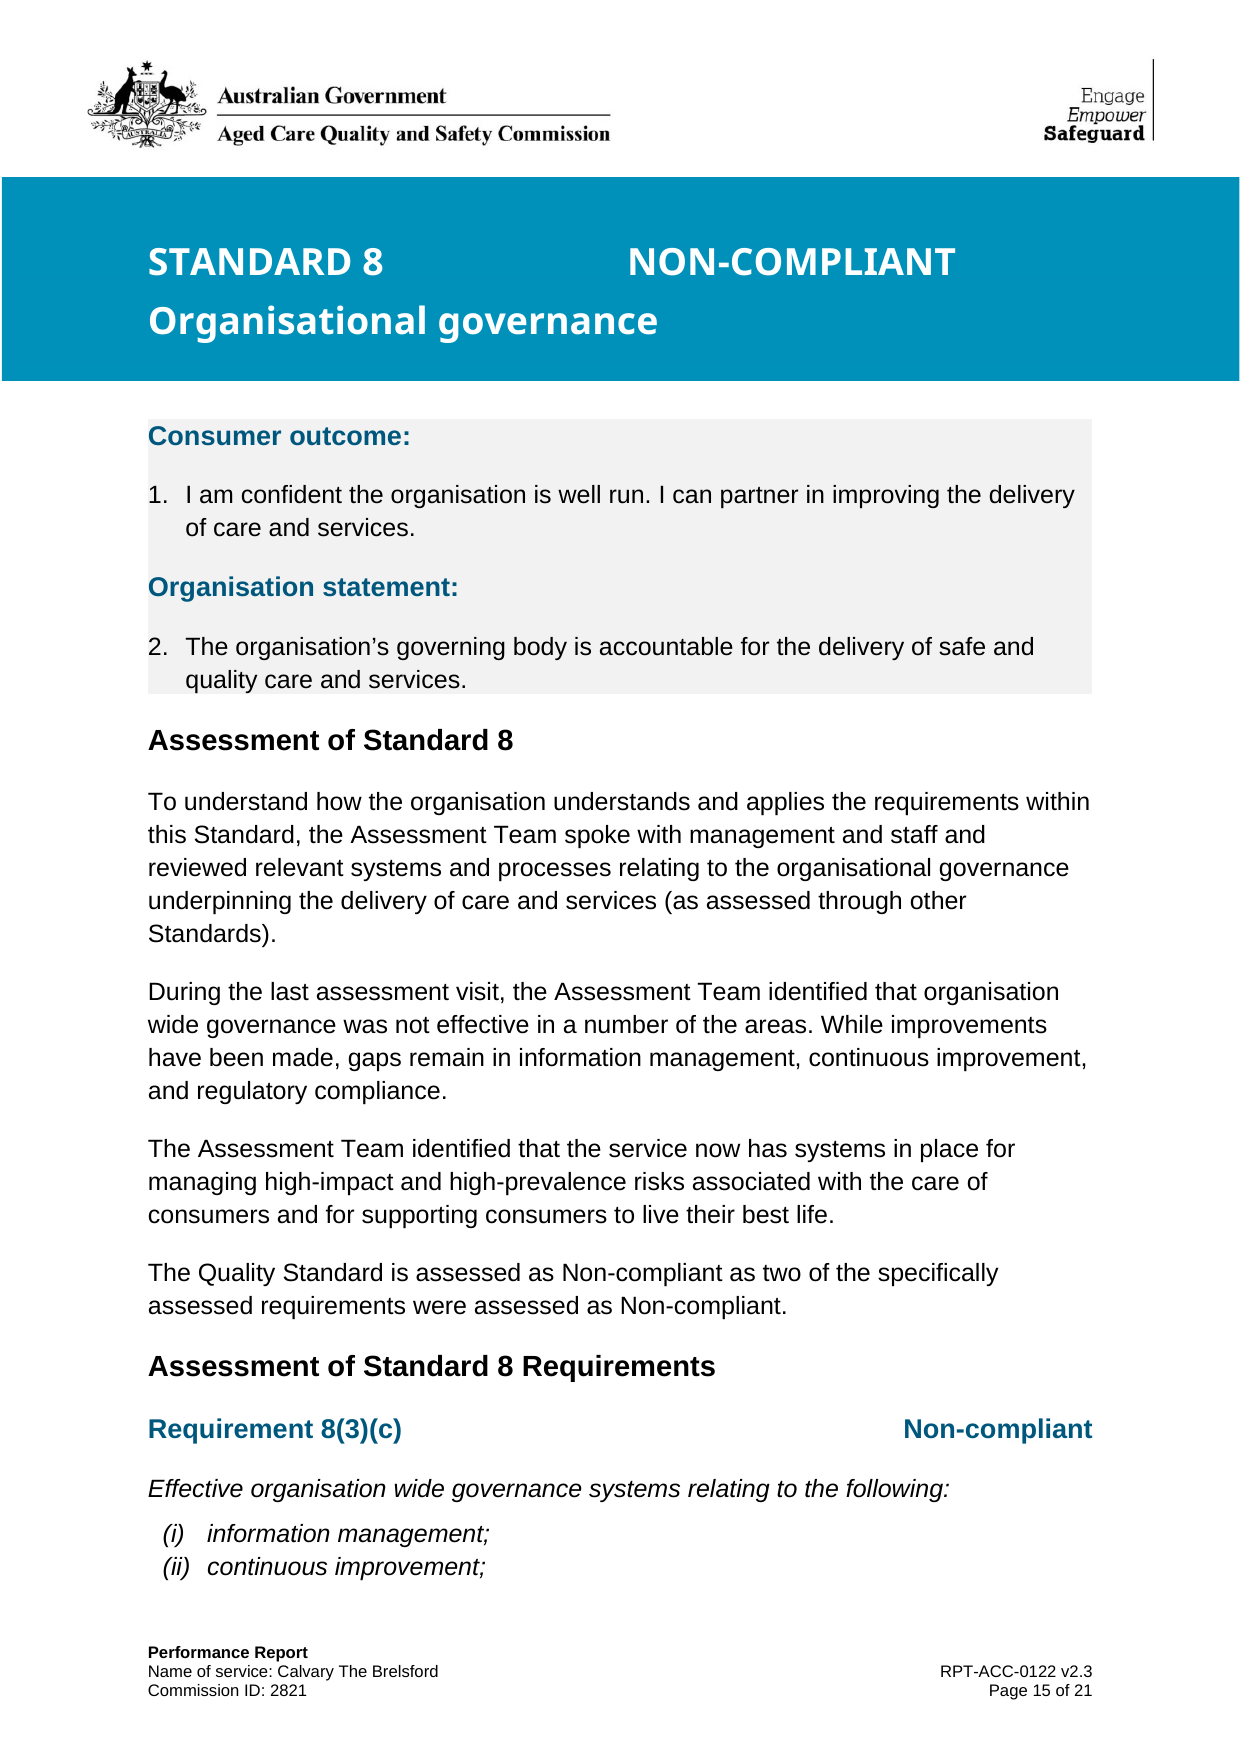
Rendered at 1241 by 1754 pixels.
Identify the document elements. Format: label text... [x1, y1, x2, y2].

list I am confident the organisation is well run. I can partner in improving the delivery of care and services. [148, 480, 1092, 542]
subtitle Assessment of Standard 8 [148, 723, 1092, 757]
text Effective organisation wide governance systems relating to the following: [148, 1474, 1092, 1502]
text To understand how the organisation understands and applies the requirements within this Standard, the Assessment Team spoke with management and staff and reviewed relevant systems and processes relating to the organisational governance underpinning the delivery of care and services (as assessed through other Standards). [148, 787, 1092, 948]
text During the last assessment visit, the Assessment Team identified that organisation wide governance was not effective in a number of the areas. While improvements have been made, gaps remain in information management, continuous improvement, and regulatory compliance. [148, 977, 1092, 1105]
subtitle Requirement 8(3)(c) Non-compliant [148, 1413, 1092, 1444]
picture [1, 0, 1241, 169]
subtitle Consumer outcome: [148, 419, 1092, 451]
text The Assessment Team identified that the service now has systems in place for managing high-impact and high-prevalence risks associated with the care of consumers and for supporting consumers to live their best life. [148, 1134, 1092, 1229]
subtitle Assessment of Standard 8 Requirements [148, 1349, 1092, 1383]
text The Quality Standard is assessed as Non-compliant as two of the specifically assessed requirements were assessed as Non-compliant. [148, 1258, 1092, 1320]
subtitle Organisation statement: [148, 571, 1092, 603]
list continuous improvement; [162, 1552, 1092, 1581]
subtitle STANDARD 8 NON-COMPLIANT Organisational governance [148, 236, 1092, 345]
list information management; [162, 1519, 1092, 1548]
list The organisation’s governing body is accountable for the delivery of safe and quality care and services. [148, 632, 1092, 694]
